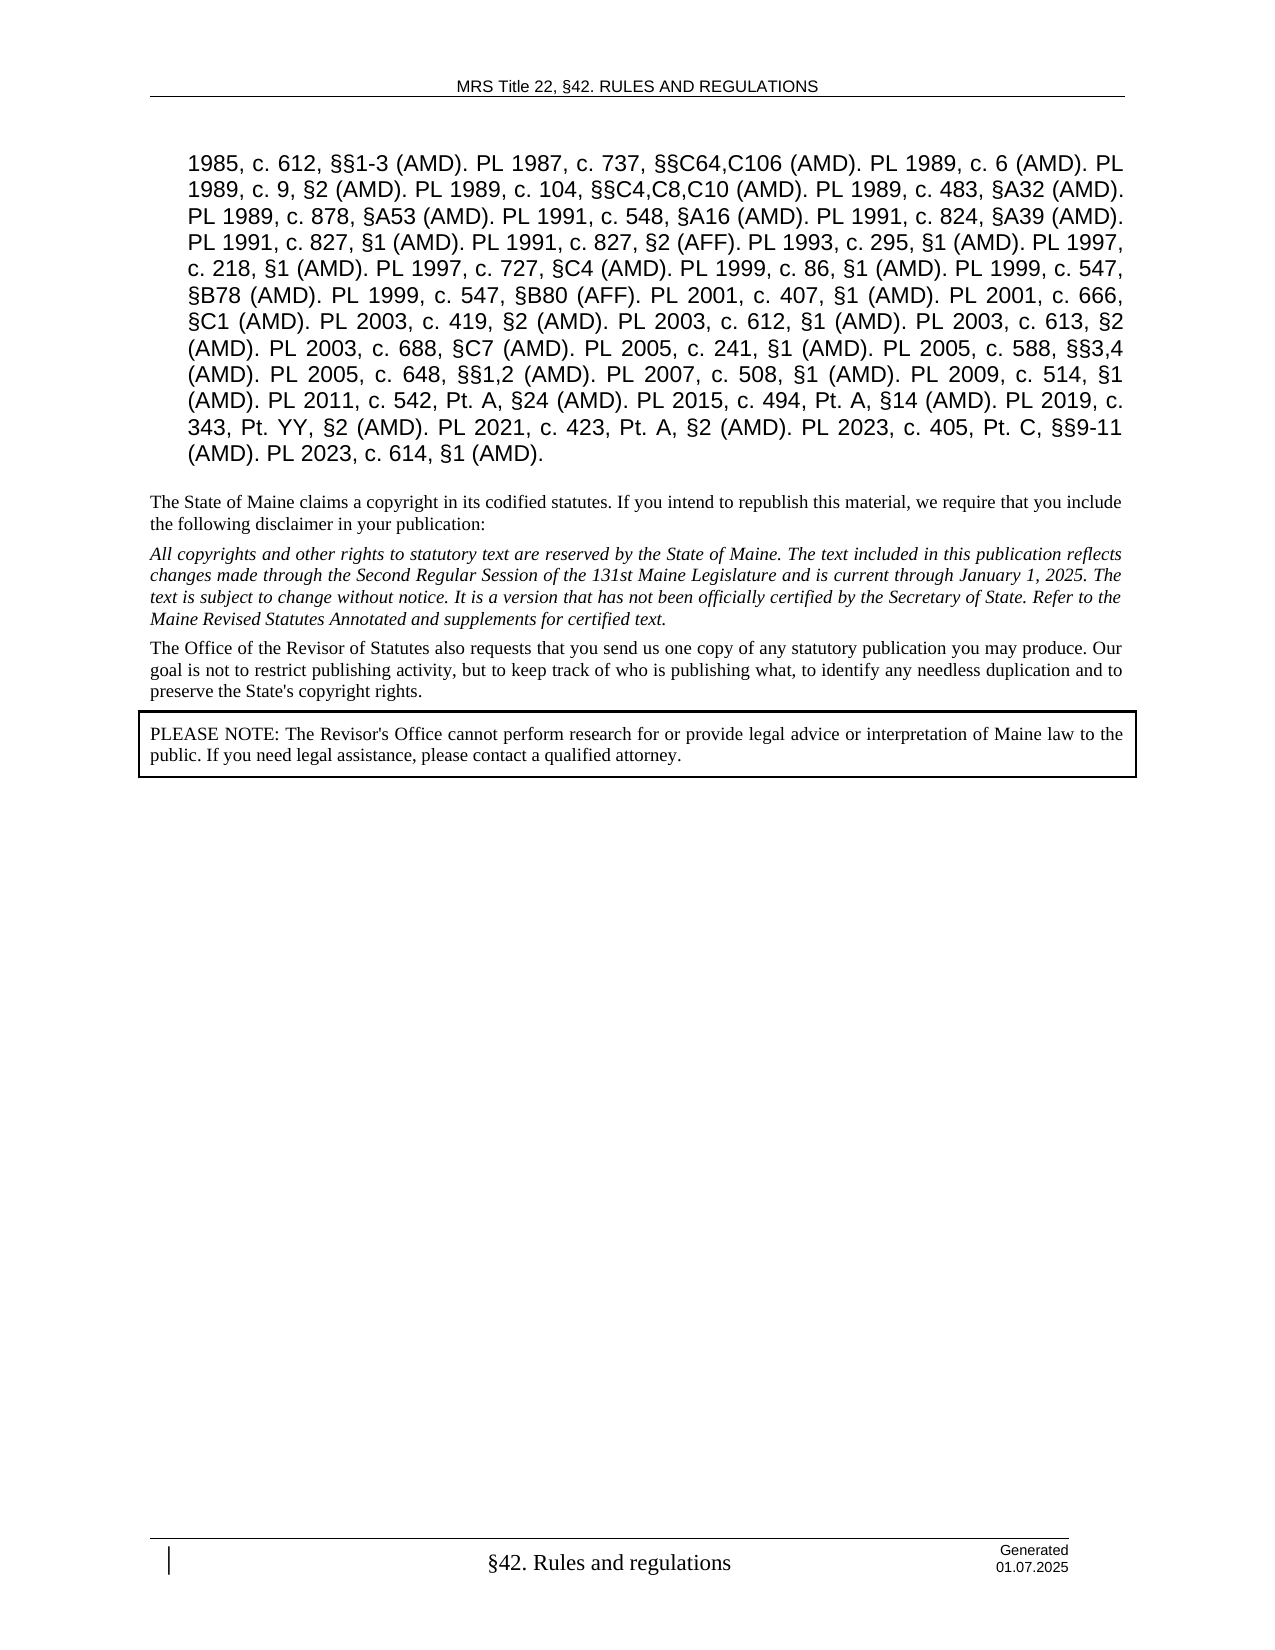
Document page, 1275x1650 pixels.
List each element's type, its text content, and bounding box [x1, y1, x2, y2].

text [187, 150, 1125, 466]
text All copyrights and other rights to statutory text are reserved by the State of Maine. The text included in this publication reflects changes made through the Second Regular Session of the 131st Maine Legislature and is current through January 1, 2025 . The text is subject to change without notice. It is a version that has not been officially certified by the Secretary of State. Refer to the Maine Revised Statutes Annotated and supplements for certified text. [150, 543, 1125, 629]
text The State of Maine claims a copyright in its codified statutes. If you intend to republish this material, we require that you include the following disclaimer in your publication: [150, 491, 1125, 534]
text PLEASE NOTE: The Revisor's Office cannot perform research for or provide legal advice or interpretation of Maine law to the public. If you need legal assistance, please contact a qualified attorney. [140, 713, 1135, 776]
text The Office of the Revisor of Statutes also requests that you send us one copy of any statutory publication you may produce. Our goal is not to restrict publishing activity, but to keep track of who is publishing what, to identify any needless duplication and to preserve the State's copyright rights. [150, 637, 1125, 702]
